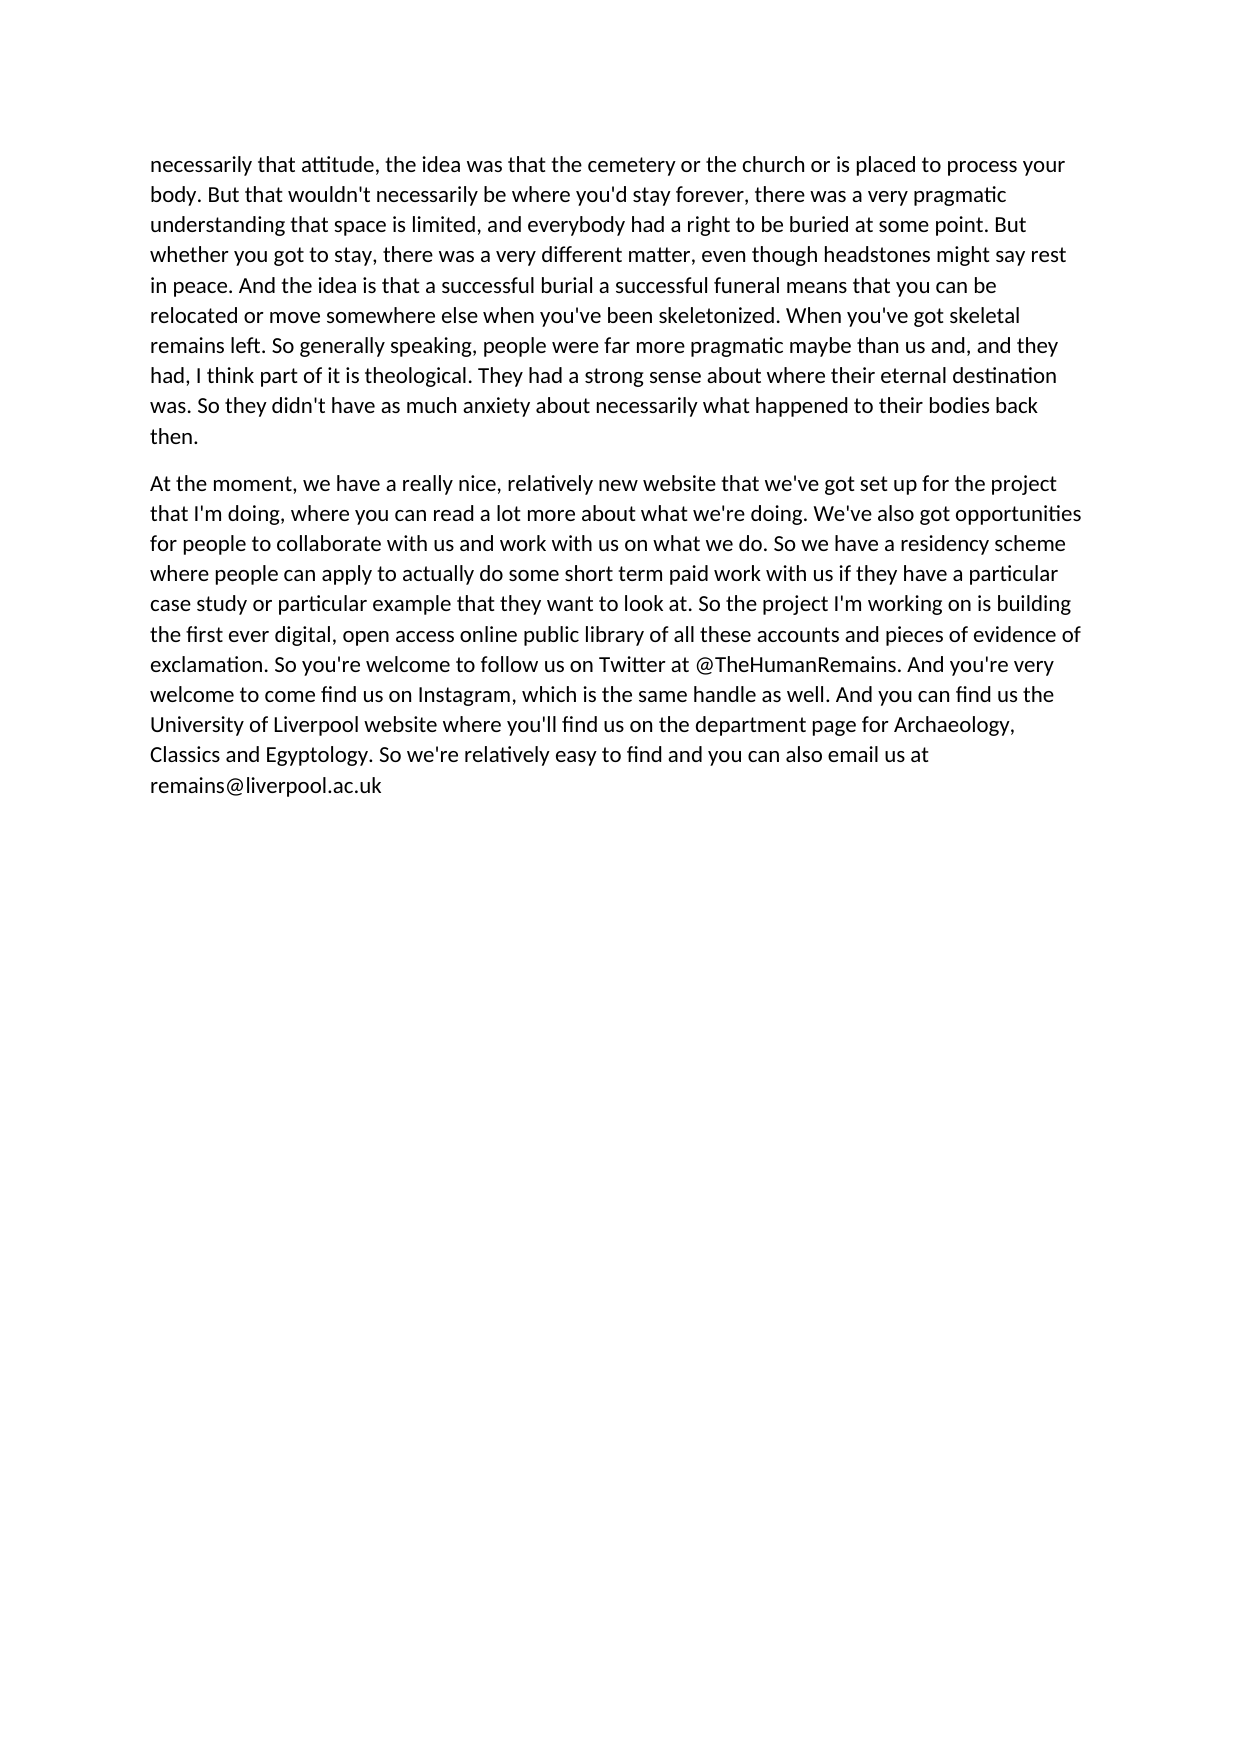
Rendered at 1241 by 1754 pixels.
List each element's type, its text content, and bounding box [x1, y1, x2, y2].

text At the moment, we have a really nice, relatively new website that we've got set up for the project that I'm doing, where you can read a lot more about what we're doing. We've also got opportunities for people to collaborate with us and work with us on what we do. So we have a residency scheme where people can apply to actually do some short term paid work with us if they have a particular case study or particular example that they want to look at. So the project I'm working on is building the first ever digital, open access online public library of all these accounts and pieces of evidence of exclamation. So you're welcome to follow us on Twitter at @TheHumanRemains. And you're very welcome to come find us on Instagram, which is the same handle as well. And you can find us the University of Liverpool website where you'll find us on the department page for Archaeology, Classics and Egyptology. So we're relatively easy to find and you can also email us at remains@liverpool.ac.uk [150, 469, 1090, 799]
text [150, 150, 1090, 450]
